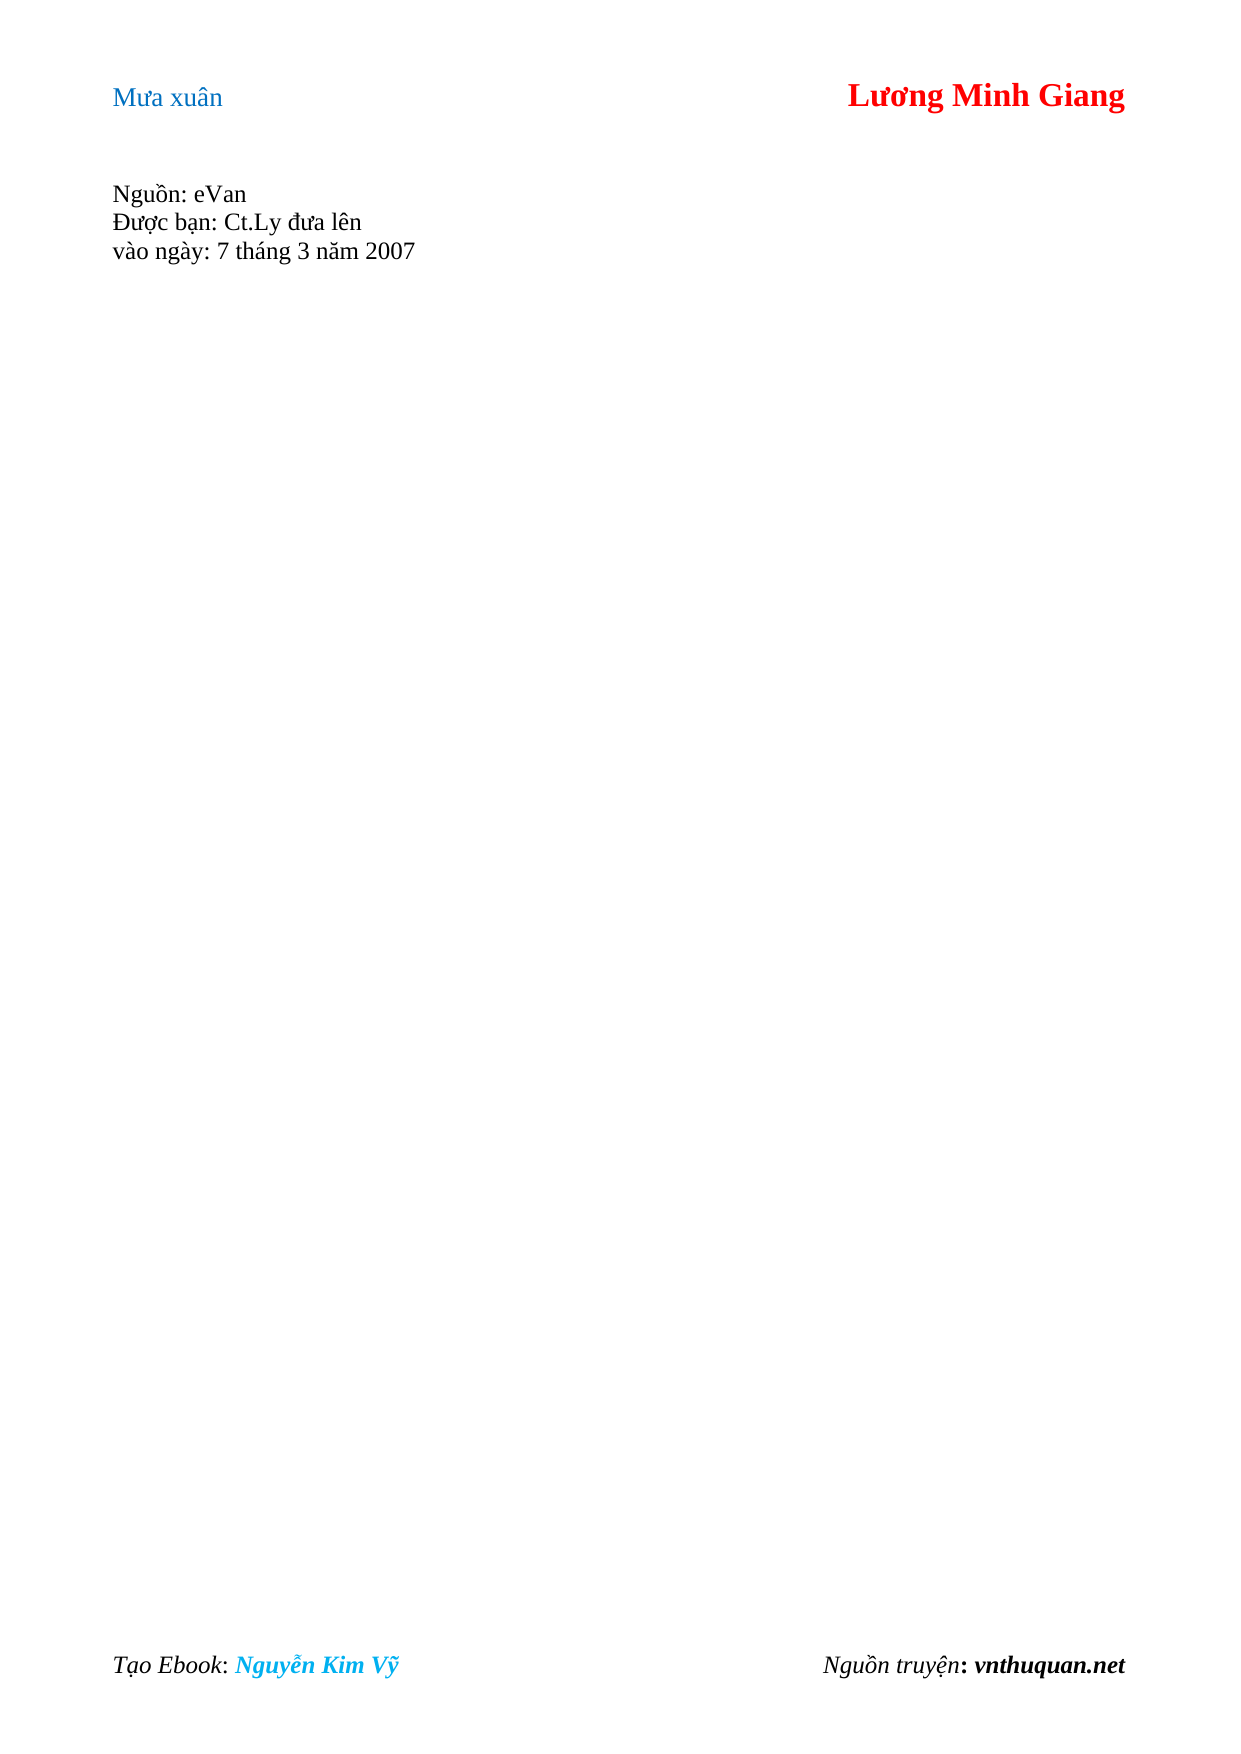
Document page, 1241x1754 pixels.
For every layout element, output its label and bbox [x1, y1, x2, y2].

text [112, 150, 1128, 265]
